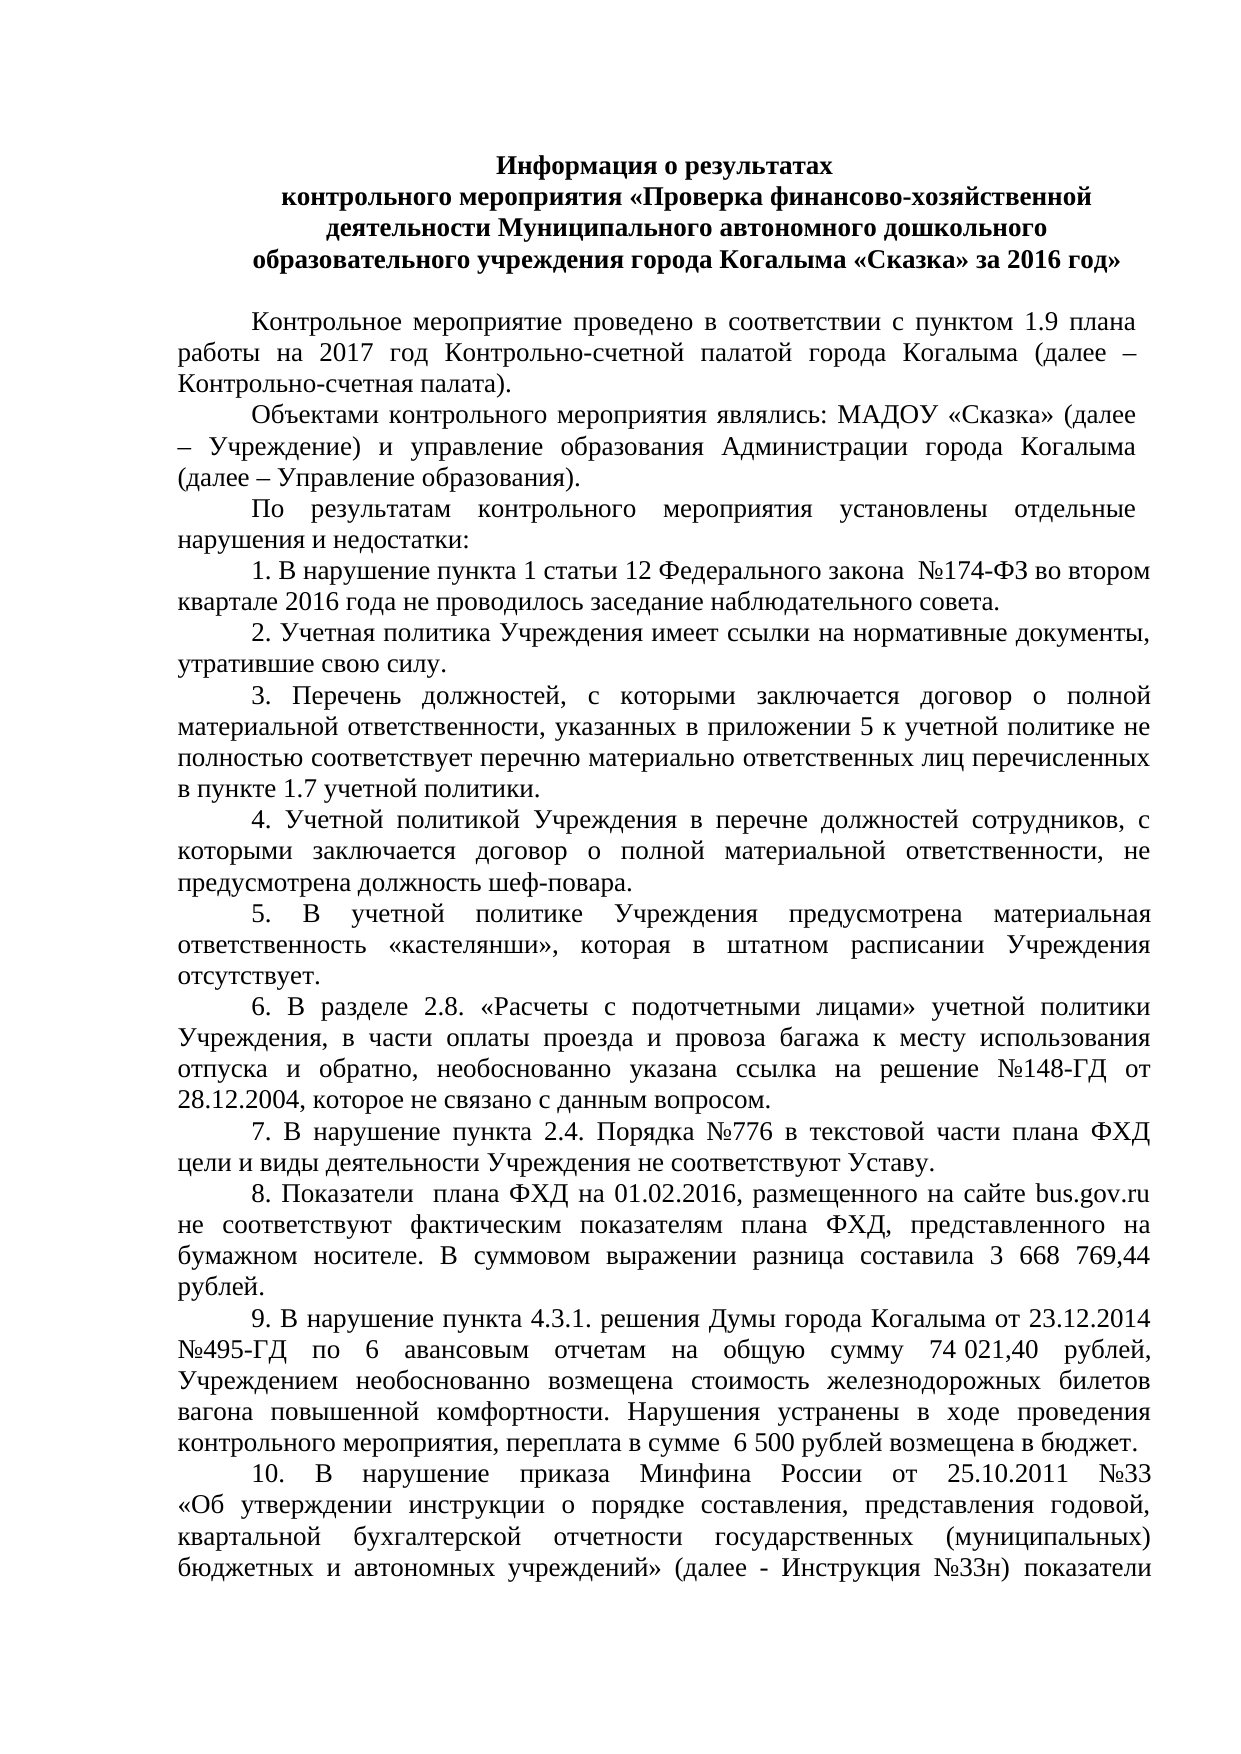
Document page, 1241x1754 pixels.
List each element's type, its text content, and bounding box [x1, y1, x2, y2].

text 6. В разделе 2.8. «Расчеты с подотчетными лицами» учетной политики Учреждения, в части оплаты проезда и провоза багажа к месту использования отпуска и обратно, необоснованно указана ссылка на решение №148-ГД от 28.12.2004, которое не связано с данным вопросом. [177, 990, 1152, 1115]
text Контрольное мероприятие проведено в соответствии с пунктом 1.9 плана работы на 2017 год Контрольно-счетной палатой города Когалыма (далее – Контрольно-счетная палата). [177, 305, 1137, 398]
text 5. В учетной политике Учреждения предусмотрена материальная ответственность «кастелянши», которая в штатном расписании Учреждения отсутствует. [177, 897, 1152, 990]
text 1. В нарушение пункта 1 статьи 12 Федерального закона №174-ФЗ во втором квартале 2016 года не проводилось заседание наблюдательного совета. [177, 554, 1152, 616]
text 7. В нарушение пункта 2.4. Порядка №776 в текстовой части плана ФХД цели и виды деятельности Учреждения не соответствуют Уставу. [177, 1115, 1152, 1177]
text 8. Показатели плана ФХД на 01.02.2016, размещенного на сайте bus.gov.ru не соответствуют фактическим показателям плана ФХД, представленного на бумажном носителе. В суммовом выражении разница составила 3 668 769,44 рублей. [177, 1177, 1152, 1302]
text 9. В нарушение пункта 4.3.1. решения Думы города Когалыма от 23.12.2014 №495-ГД по 6 авансовым отчетам на общую сумму 74 021,40 рублей, Учреждением необоснованно возмещена стоимость железнодорожных билетов вагона повышенной комфортности. Нарушения устранены в ходе проведения контрольного мероприятия, переплата в сумме 6 500 рублей возмещена в бюджет. [177, 1302, 1152, 1457]
text 2. Учетная политика Учреждения имеет ссылки на нормативные документы, утратившие свою силу. [177, 616, 1152, 679]
text По результатам контрольного мероприятия установлены отдельные нарушения и недостатки: [177, 492, 1137, 554]
text Информация о результатах [177, 149, 1152, 180]
text контрольного мероприятия «Проверка финансово-хозяйственной деятельности Муниципального автономного дошкольного образовательного учреждения города Когалыма «Сказка» за 2016 год» [236, 180, 1137, 274]
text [177, 1457, 1152, 1582]
text 4. Учетной политикой Учреждения в перечне должностей сотрудников, с которыми заключается договор о полной материальной ответственности, не предусмотрена должность шеф-повара. [177, 803, 1152, 897]
text Объектами контрольного мероприятия являлись: МАДОУ «Сказка» (далее – Учреждение) и управление образования Администрации города Когалыма (далее – Управление образования). [177, 398, 1137, 492]
text 3. Перечень должностей, с которыми заключается договор о полной материальной ответственности, указанных в приложении 5 к учетной политике не полностью соответствует перечню материально ответственных лиц перечисленных в пункте 1.7 учетной политики. [177, 679, 1152, 803]
